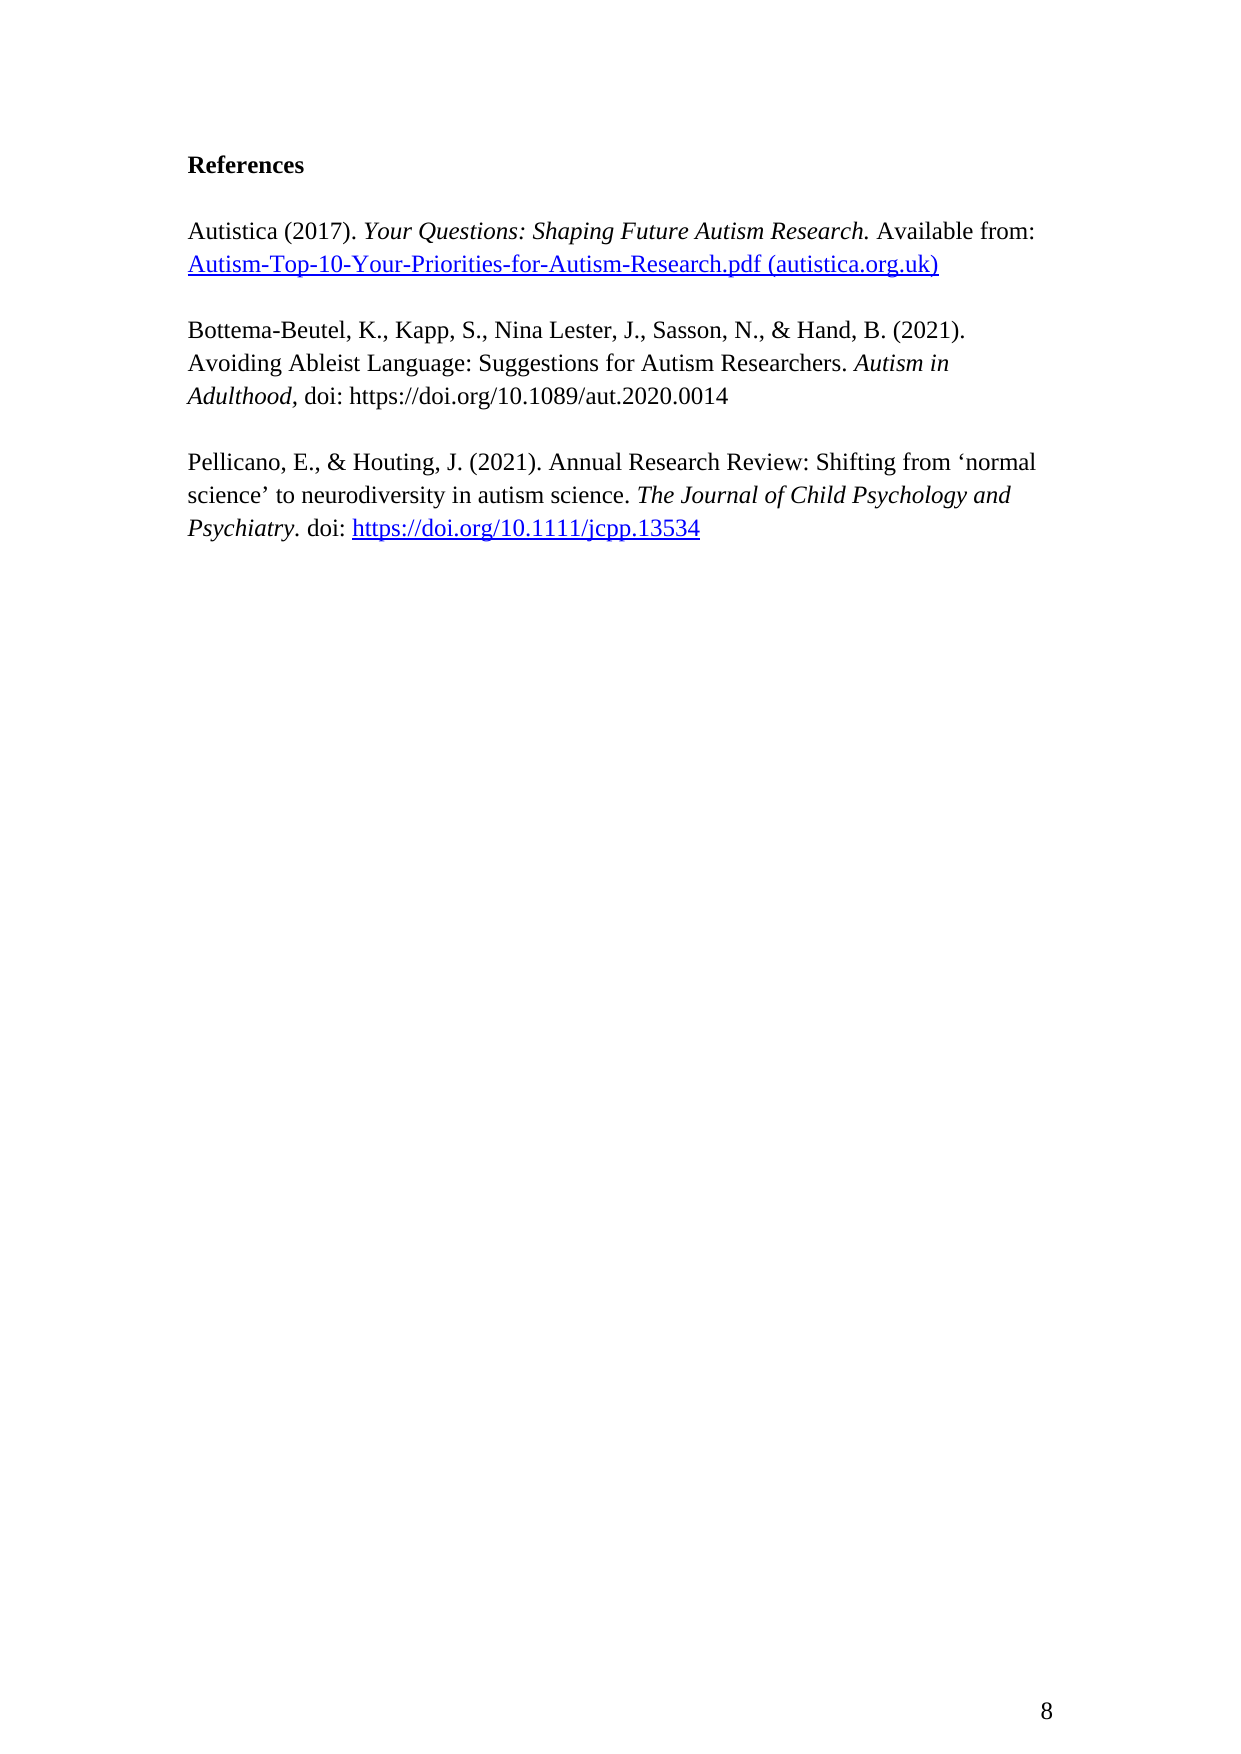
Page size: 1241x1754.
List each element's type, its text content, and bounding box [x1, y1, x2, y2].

text Bottema-Beutel, K., Kapp, S., Nina Lester, J., Sasson, N., & Hand, B. (2021). Avoiding Ableist Language: Suggestions for Autism Researchers. Autism in Adulthood, doi: https://doi.org/10.1089/aut.2020.0014 [187, 315, 1053, 410]
text References [187, 150, 1053, 179]
text Autistica (2017). Your Questions: Shaping Future Autism Research. Available from: Autism-Top-10-Your-Priorities-for-Autism-Research.pdf (autistica.org.uk) [187, 216, 1053, 278]
text Pellicano, E., & Houting, J. (2021). Annual Research Review: Shifting from ‘normal science’ to neurodiversity in autism science. The Journal of Child Psychology and Psychiatry. doi: https://doi.org/10.1111/jcpp.13534 [187, 447, 1053, 542]
